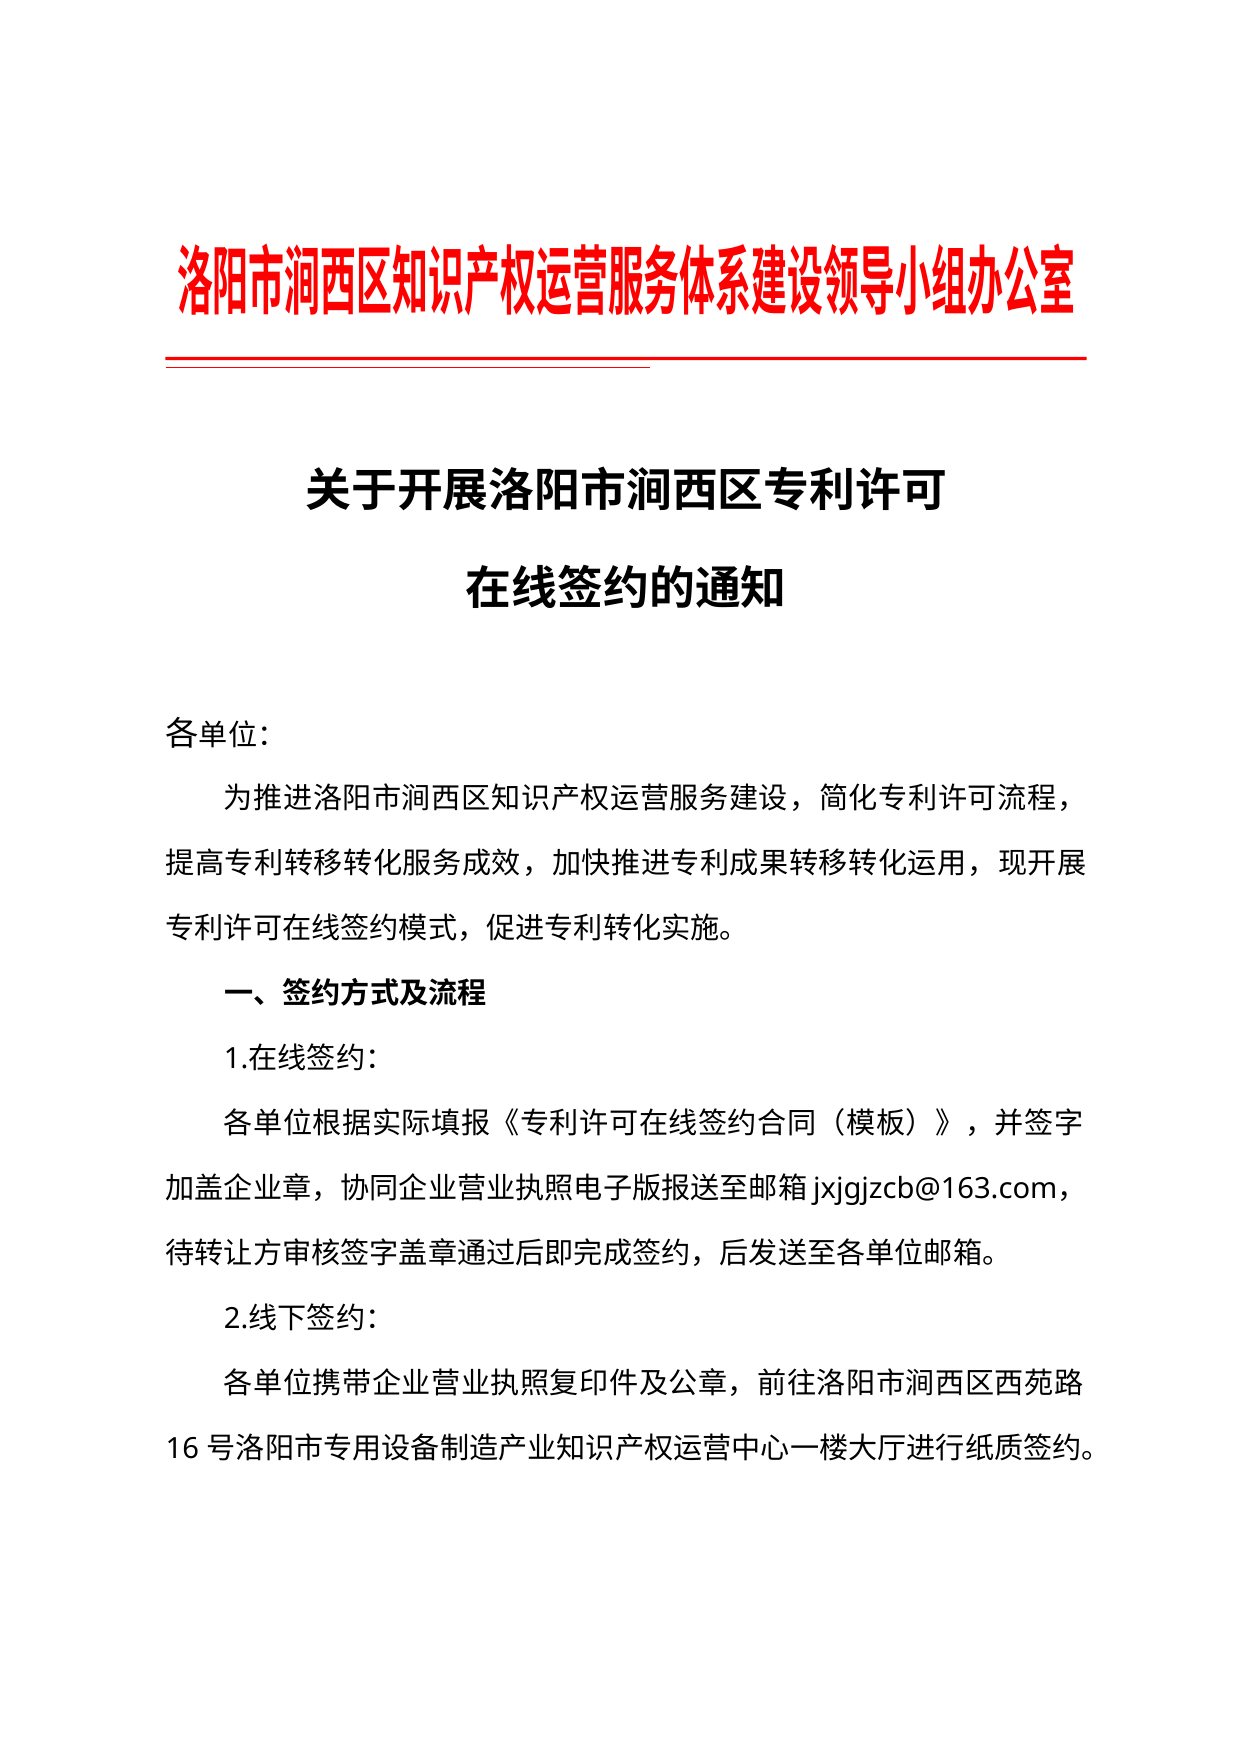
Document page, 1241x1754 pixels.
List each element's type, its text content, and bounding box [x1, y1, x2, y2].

text 为推进洛阳市涧西区知识产权运营服务建设，简化专利许可流程，提高专利转移转化服务成效，加快推进专利成果转移转化运用，现开展专利许可在线签约模式，促进专利转化实施。 [165, 763, 1087, 958]
text 各单位： [165, 698, 1087, 763]
text 1.在线签约： [165, 1023, 1087, 1088]
text 各单位根据实际填报《专利许可在线签约合同（模板）》，并签字加盖企业章，协同企业营业执照电子版报送至邮箱jxjgjzcb@163.com，待转让方审核签字盖章通过后即完成签约，后发送至各单位邮箱。 [165, 1088, 1087, 1283]
text 在线签约的通知 [165, 536, 1087, 633]
list 2.线下签约： [165, 1283, 1087, 1348]
list 各单位携带企业营业执照复印件及公章，前往洛阳市涧西区西苑路 16 号洛阳市专用设备制造产业知识产权运营中心一楼大厅进行纸质签约。 [165, 1348, 1087, 1478]
list 签约方式及流程 [165, 958, 1087, 1023]
text 洛阳市涧西区知识产权运营服务体系建设领导小组办公室 [165, 211, 1087, 341]
text 关于开展洛阳市涧西区专利许可 [165, 438, 1087, 536]
